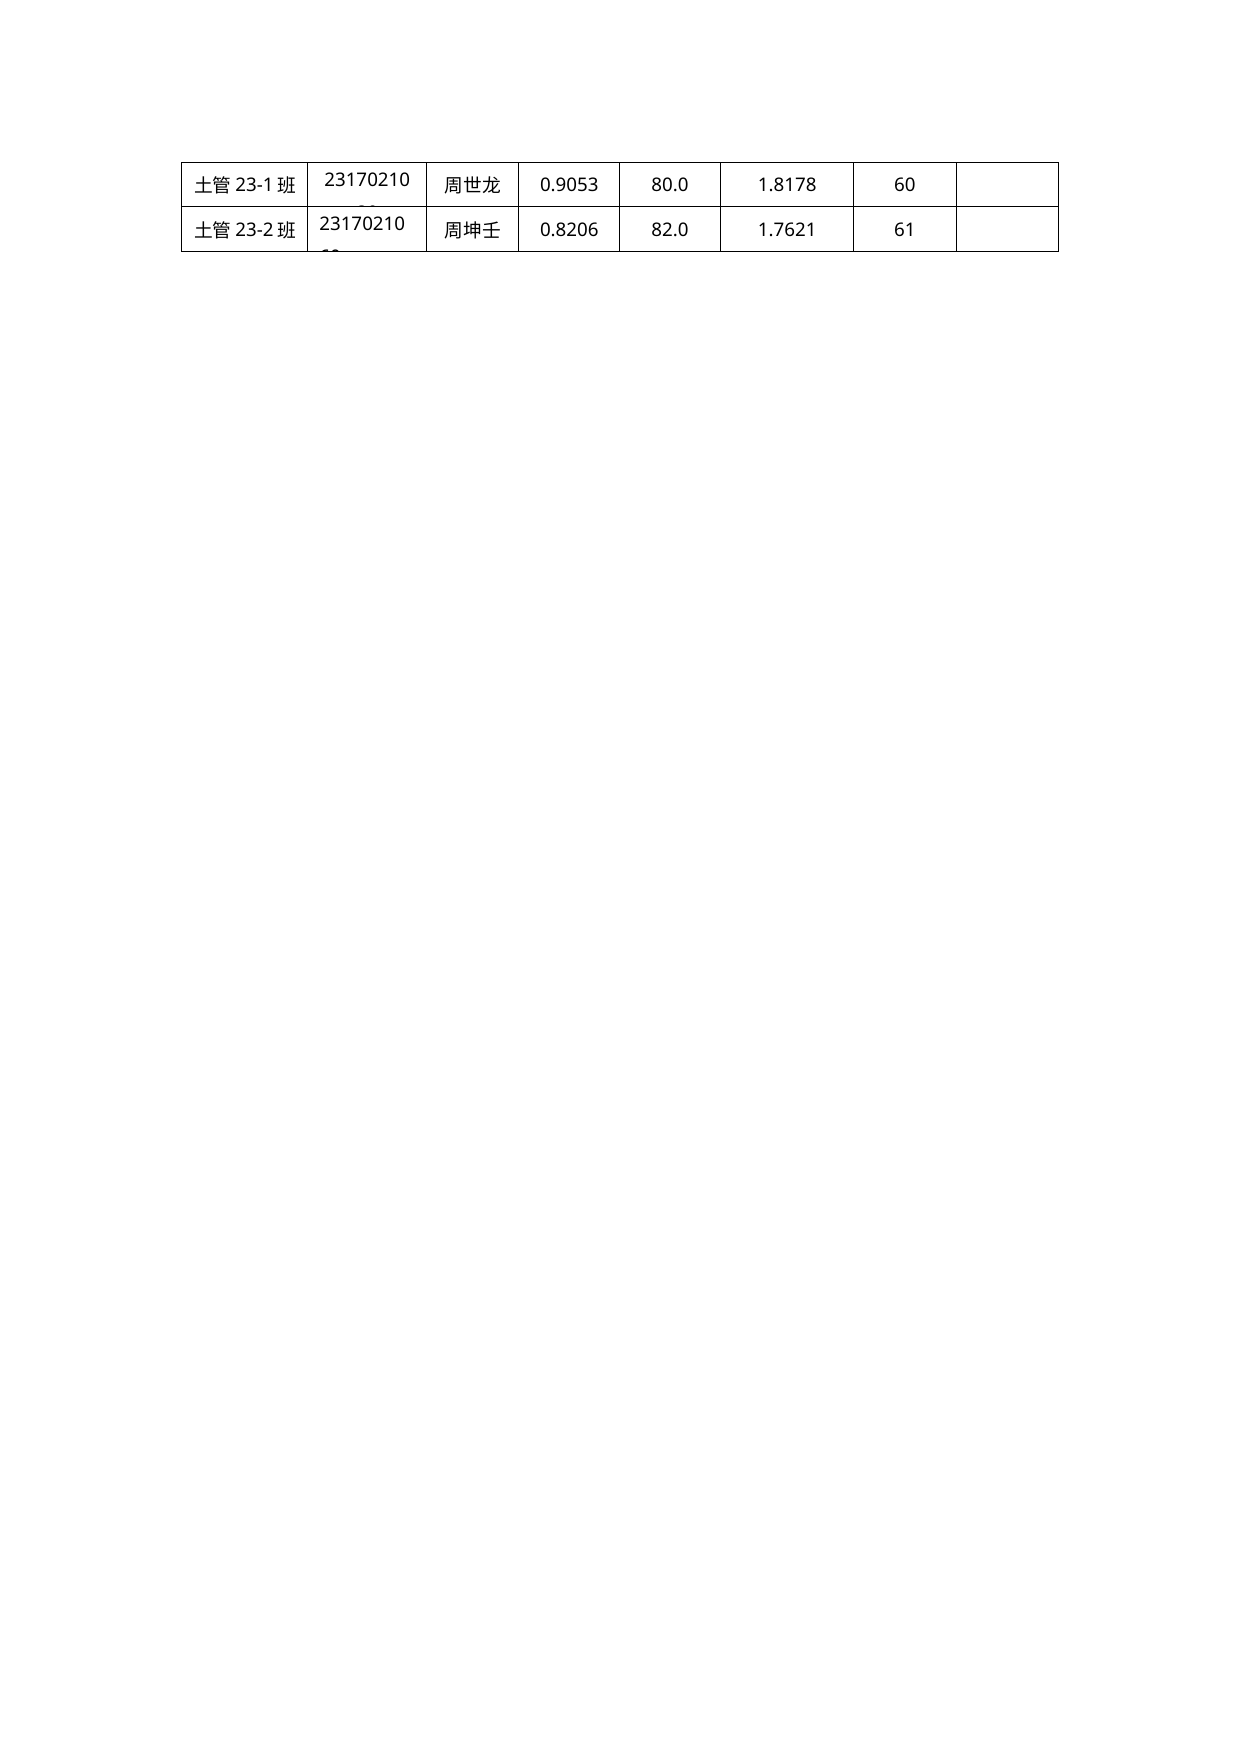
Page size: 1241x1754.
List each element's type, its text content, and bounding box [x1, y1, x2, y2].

table_cell 土管23-1班 [182, 163, 307, 206]
table_cell 周坤壬 [427, 207, 518, 251]
table_cell 82.0 [620, 207, 720, 251]
table_cell [957, 207, 1058, 251]
table_cell 0.8206 [519, 207, 619, 251]
table_cell 0.9053 [519, 163, 619, 206]
table_cell 2317021030 [308, 163, 426, 206]
table_cell 1.7621 [721, 207, 853, 251]
table_cell [957, 163, 1058, 206]
table_cell 周世龙 [427, 163, 518, 206]
table_cell 1.8178 [721, 163, 853, 206]
table_cell 80.0 [620, 163, 720, 206]
table_cell 60 [854, 163, 956, 206]
table_cell 2317021060 [308, 207, 426, 251]
table_cell 61 [854, 207, 956, 251]
table_cell 土管23-2班 [182, 207, 307, 251]
